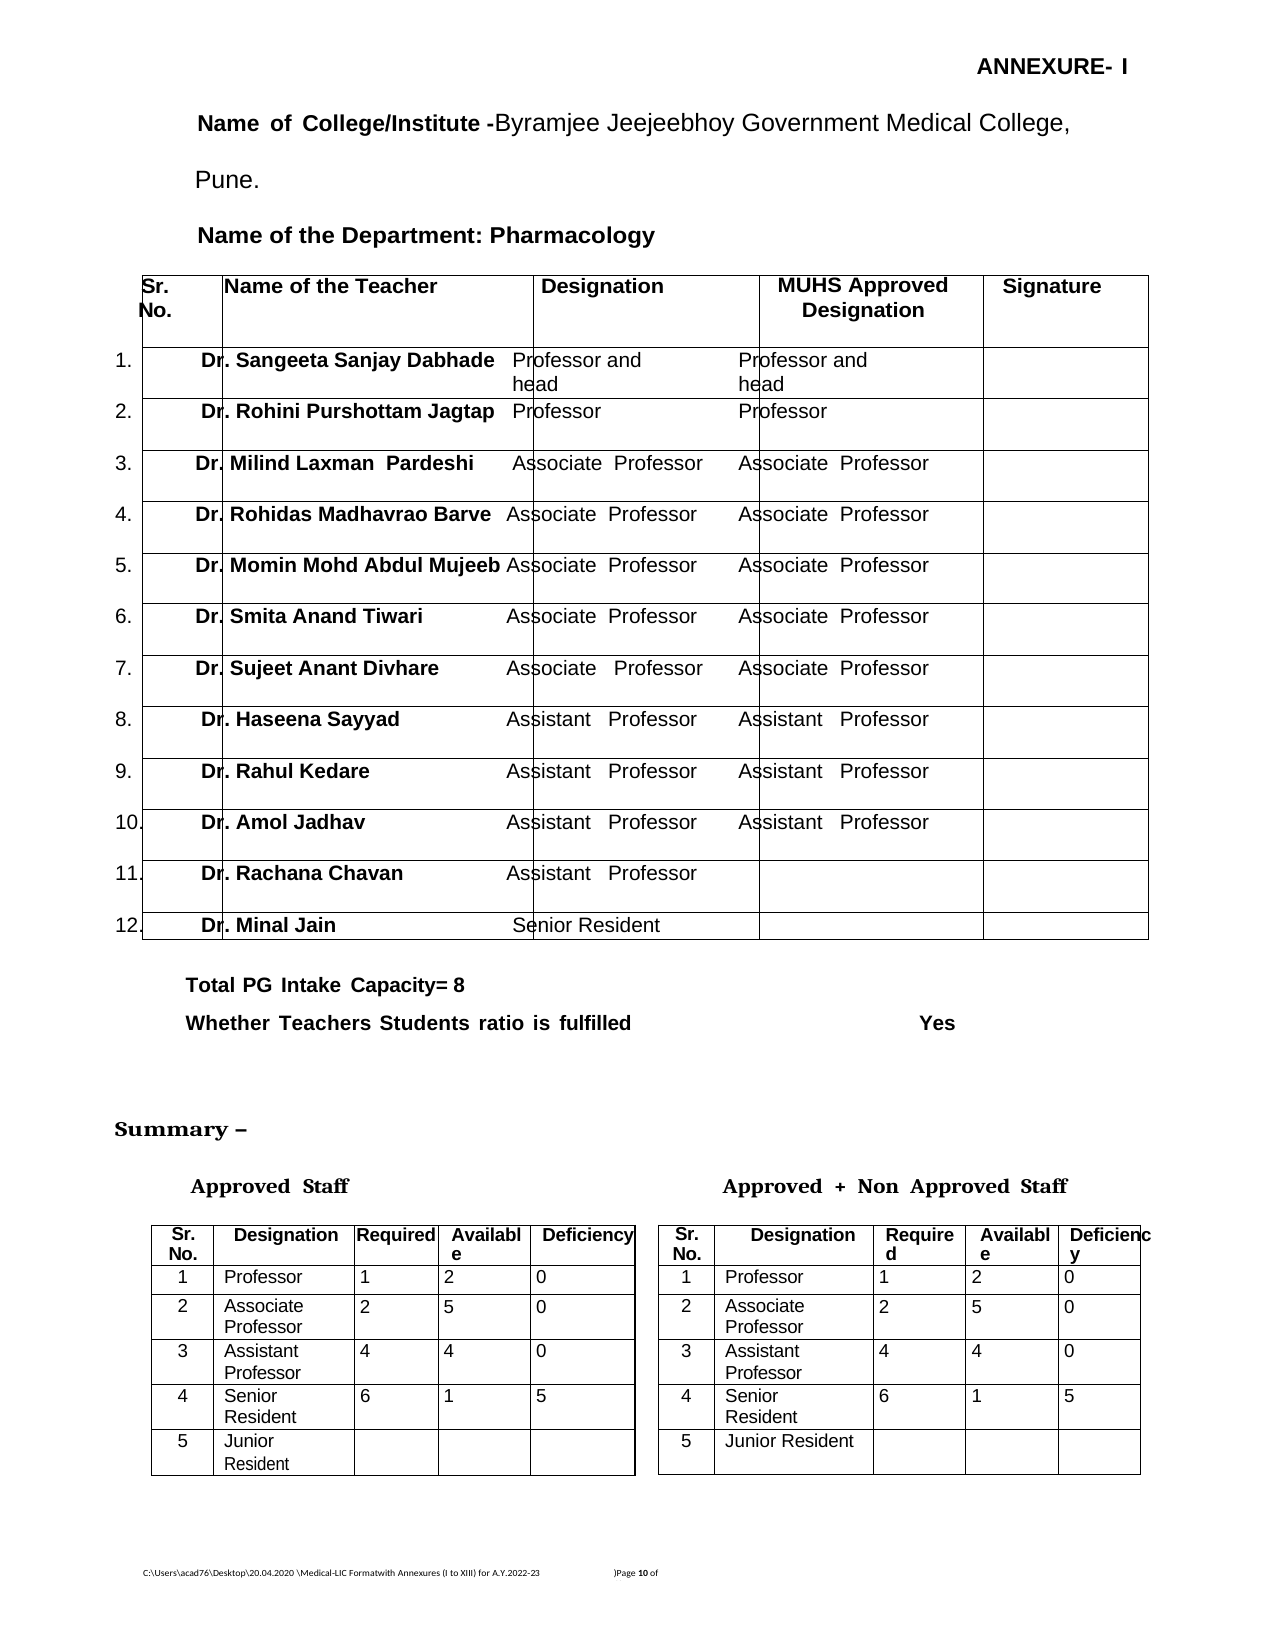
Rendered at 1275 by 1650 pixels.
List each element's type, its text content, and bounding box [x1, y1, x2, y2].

table_cell Professor and head [760, 348, 983, 398]
table_cell Assistant Professor [760, 810, 983, 860]
table_cell 1. [143, 348, 222, 398]
table_cell 12. [143, 913, 222, 939]
table_cell [984, 554, 1148, 603]
table_cell [984, 810, 1148, 860]
table_header Name of the Teacher [223, 276, 533, 347]
table_cell Assistant Professor [534, 810, 759, 860]
table_cell Dr. Rohini Purshottam Jagtap [223, 399, 533, 449]
text Whether Teachers Students ratio is fulfilled Yes [185, 1011, 1237, 1035]
table_cell [984, 604, 1148, 655]
table_cell Associate Professor [534, 554, 759, 603]
text Summary – [115, 1114, 1237, 1143]
table_cell 8. [143, 707, 222, 758]
table_header Signature [984, 276, 1148, 347]
table_cell [984, 399, 1148, 449]
table_cell 2. [143, 399, 222, 449]
table_cell Associate Professor [760, 604, 983, 655]
table_cell [984, 656, 1148, 706]
table_cell Assistant Professor [534, 861, 759, 912]
table_cell 5. [143, 554, 222, 603]
table_cell Assistant Professor [534, 707, 759, 758]
table_cell Associate Professor [760, 656, 983, 706]
table_cell [984, 861, 1148, 912]
table_header Sr. No. [143, 276, 222, 347]
table_cell [984, 913, 1148, 939]
table_cell 11. [143, 861, 222, 912]
table_cell [984, 707, 1148, 758]
table_cell 3. [143, 451, 222, 501]
text Name of College/Institute -Byramjee Jeejeebhoy Government Medical College, Pune. [194, 108, 1140, 193]
table_cell Associate Professor [760, 554, 983, 603]
table_cell Assistant Professor [760, 759, 983, 809]
table_cell 7. [143, 656, 222, 706]
table_cell 4. [143, 502, 222, 552]
table_cell Dr. Rahul Kedare [223, 759, 533, 809]
table_cell Dr. Rohidas Madhavrao Barve [223, 502, 533, 552]
text Total PG Intake Capacity= 8 [185, 973, 1237, 997]
table_cell Assistant Professor [534, 759, 759, 809]
table_cell [984, 502, 1148, 552]
table_cell Dr. Amol Jadhav [223, 810, 533, 860]
table_cell Dr. Haseena Sayyad [223, 707, 533, 758]
table_cell Associate Professor [760, 451, 983, 501]
table_cell Associate Professor [760, 502, 983, 552]
table_cell Professor [534, 399, 759, 449]
table_cell Associate Professor [534, 604, 759, 655]
table_cell Dr. Sangeeta Sanjay Dabhade [223, 348, 533, 398]
table_cell 9. [143, 759, 222, 809]
table_cell Dr. Minal Jain [223, 913, 533, 939]
table_cell Associate Professor [534, 502, 759, 552]
table_header MUHS Approved Designation [760, 276, 983, 347]
text Approved Staff Approved + Non Approved Staff [190, 1175, 1237, 1199]
table_header Designation [534, 276, 759, 347]
table_cell 6. [143, 604, 222, 655]
table_cell Associate Professor [534, 656, 759, 706]
table_cell Professor [760, 399, 983, 449]
table_cell Dr. Momin Mohd Abdul Mujeeb [223, 554, 533, 603]
table_cell - [760, 913, 983, 939]
table_cell Dr. Smita Anand Tiwari [223, 604, 533, 655]
table_cell Senior Resident [534, 913, 759, 939]
table_cell Dr. Sujeet Anant Divhare [223, 656, 533, 706]
table_cell Dr. Milind Laxman Pardeshi [223, 451, 533, 501]
text ANNEXURE- I [173, 53, 1129, 79]
table_cell [984, 348, 1148, 398]
text Name of the Department: Pharmacology [194, 222, 1140, 248]
table_cell Associate Professor [534, 451, 759, 501]
table_cell Assistant Professor [760, 707, 983, 758]
table_cell Dr. Rachana Chavan [223, 861, 533, 912]
table_cell Professor and head [534, 348, 759, 398]
table_cell [984, 451, 1148, 501]
table_cell - [760, 861, 983, 912]
table_cell [984, 759, 1148, 809]
table_cell 10. [143, 810, 222, 860]
